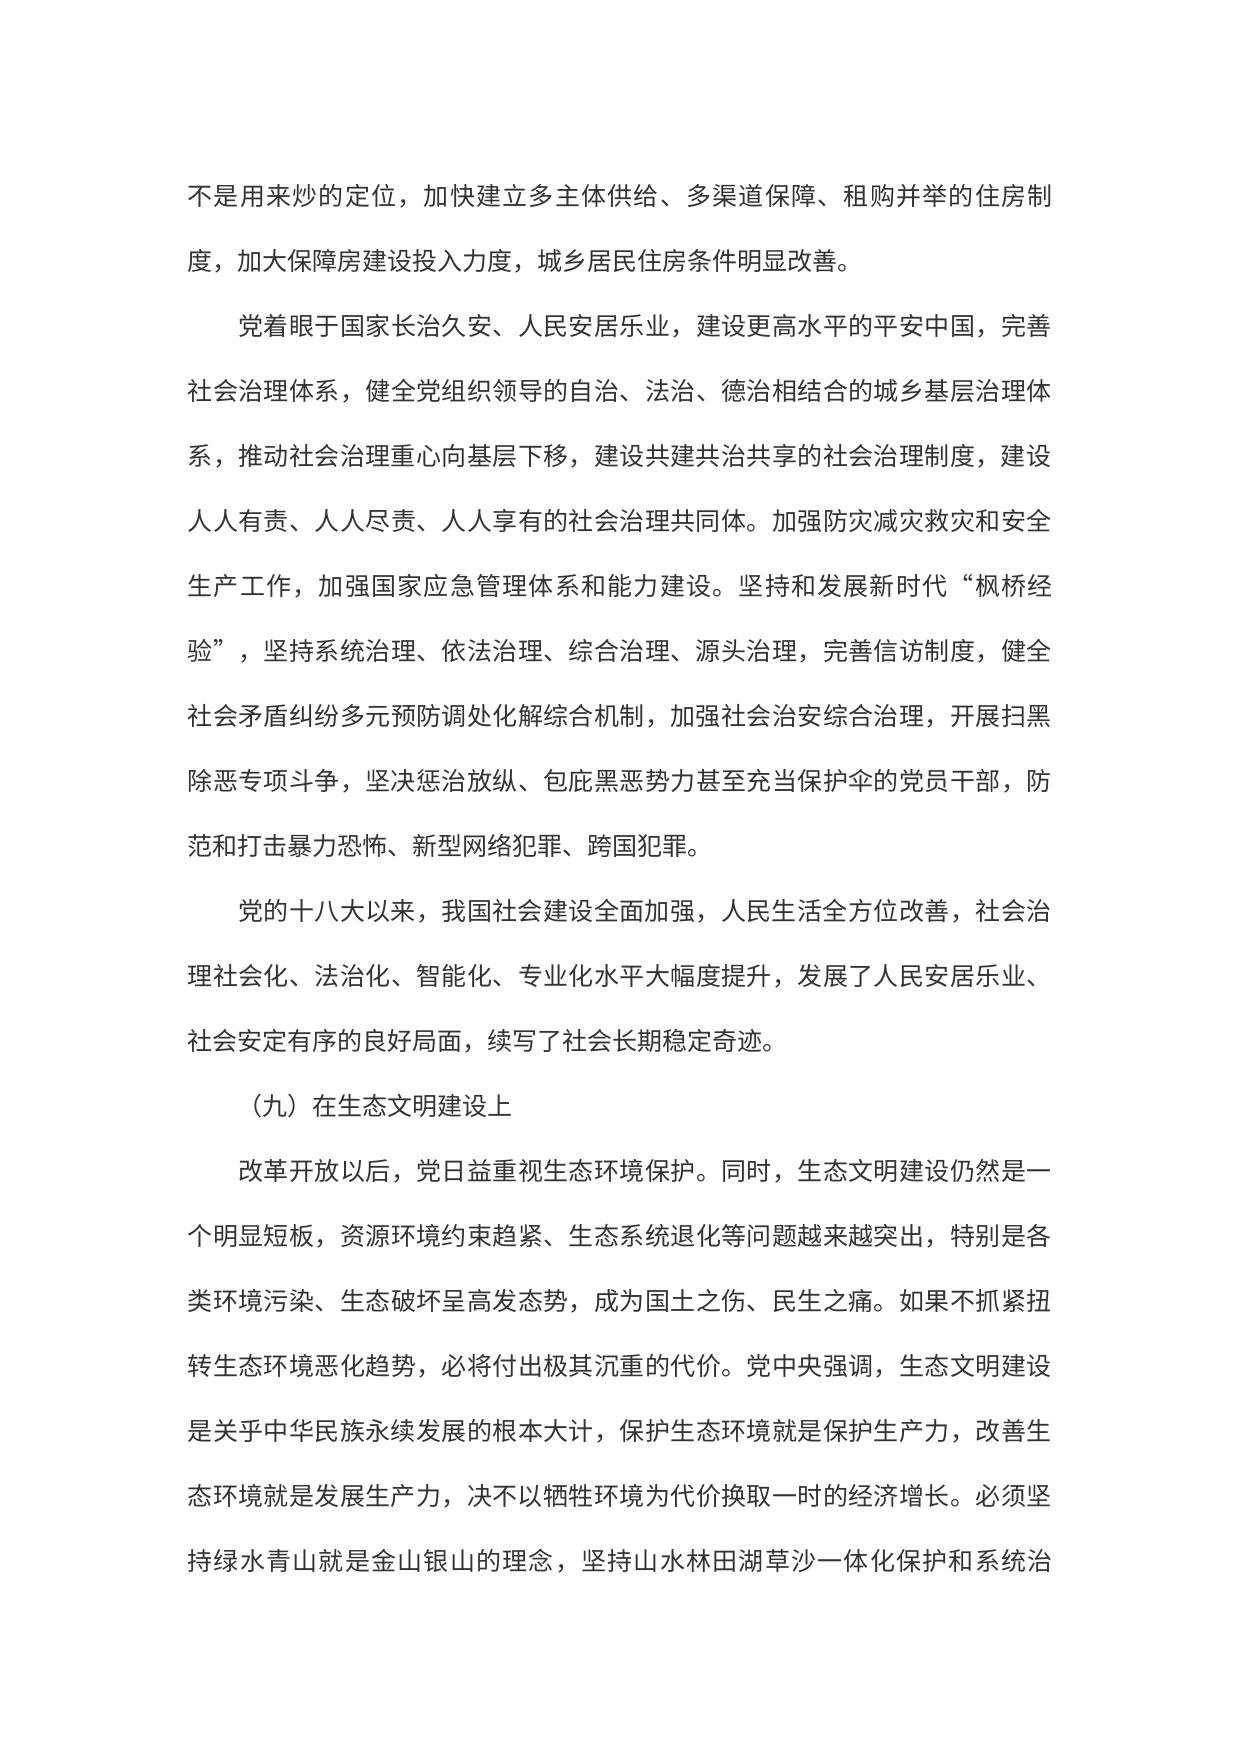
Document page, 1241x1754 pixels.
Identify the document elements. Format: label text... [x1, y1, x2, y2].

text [187, 162, 1053, 292]
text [187, 1137, 1053, 1592]
text 党着眼于国家长治久安、人民安居乐业，建设更高水平的平安中国，完善社会治理体系，健全党组织领导的自治、法治、德治相结合的城乡基层治理体系，推动社会治理重心向基层下移，建设共建共治共享的社会治理制度，建设人人有责、人人尽责、人人享有的社会治理共同体。加强防灾减灾救灾和安全生产工作，加强国家应急管理体系和能力建设。坚持和发展新时代“枫桥经验”，坚持系统治理、依法治理、综合治理、源头治理，完善信访制度，健全社会矛盾纠纷多元预防调处化解综合机制，加强社会治安综合治理，开展扫黑除恶专项斗争，坚决惩治放纵、包庇黑恶势力甚至充当保护伞的党员干部，防范和打击暴力恐怖、新型网络犯罪、跨国犯罪。 [187, 292, 1053, 877]
text 党的十八大以来，我国社会建设全面加强，人民生活全方位改善，社会治理社会化、法治化、智能化、专业化水平大幅度提升，发展了人民安居乐业、社会安定有序的良好局面，续写了社会长期稳定奇迹。 [187, 877, 1053, 1072]
text （九）在生态文明建设上 [187, 1072, 1053, 1137]
